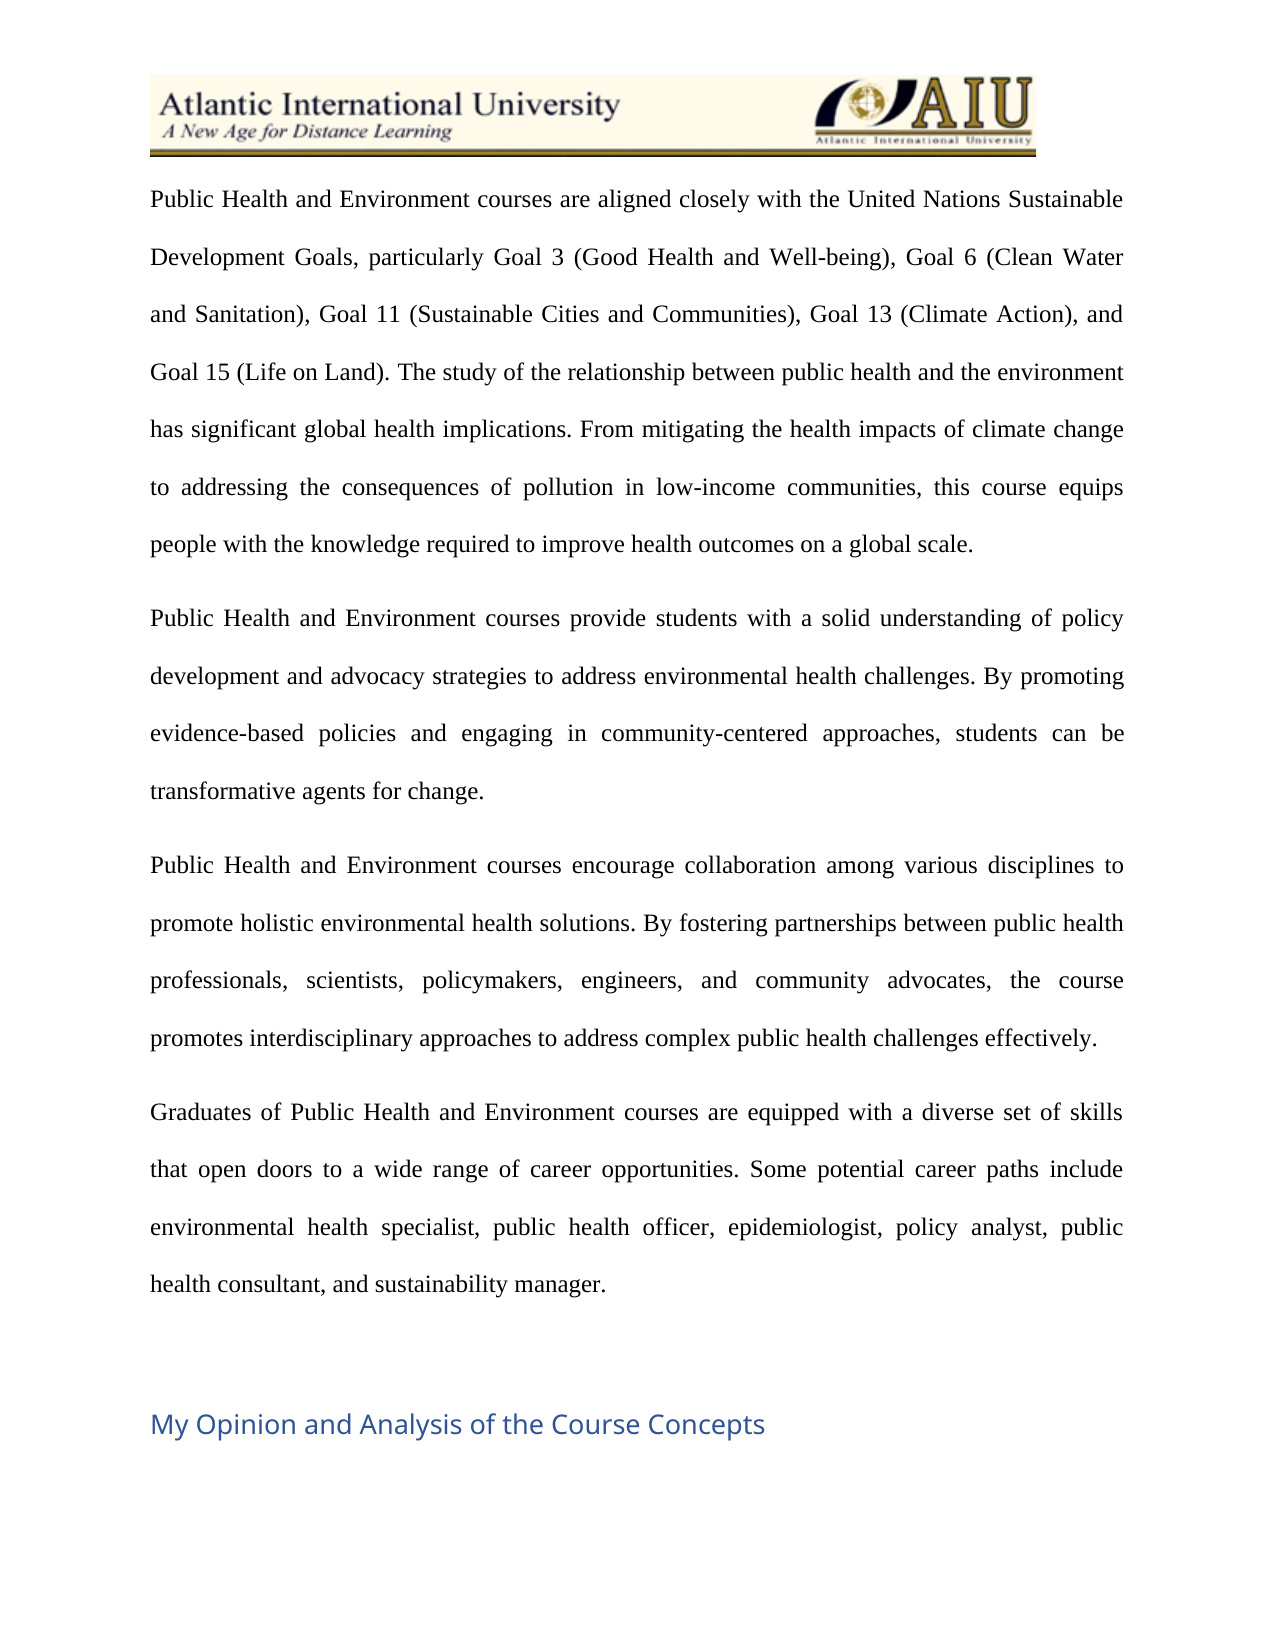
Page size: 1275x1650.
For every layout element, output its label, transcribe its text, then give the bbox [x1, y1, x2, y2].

text Public Health and Environment courses provide students with a solid understanding of policy development and advocacy strategies to address environmental health challenges. By promoting evidence-based policies and engaging in community-centered approaches, students can be transformative agents for change. [150, 603, 1125, 805]
subtitle My Opinion and Analysis of the Course Concepts [150, 1405, 1125, 1442]
text Public Health and Environment courses are aligned closely with the United Nations Sustainable Development Goals, particularly Goal 3 (Good Health and Well-being), Goal 6 (Clean Water and Sanitation), Goal 11 (Sustainable Cities and Communities), Goal 13 (Climate Action), and Goal 15 (Life on Land). The study of the relationship between public health and the environment has significant global health implications. From mitigating the health impacts of climate change to addressing the consequences of pollution in low-income communities, this course equips people with the knowledge required to improve health outcomes on a global scale. [150, 184, 1125, 558]
picture [150, 75, 1037, 157]
text Public Health and Environment courses encourage collaboration among various disciplines to promote holistic environmental health solutions. By fostering partnerships between public health professionals, scientists, policymakers, engineers, and community advocates, the course promotes interdisciplinary approaches to address complex public health challenges effectively. [150, 850, 1125, 1051]
text Graduates of Public Health and Environment courses are equipped with a diverse set of skills that open doors to a wide range of career opportunities. Some potential career paths include environmental health specialist, public health officer, epidemiologist, policy analyst, public health consultant, and sustainability manager. [150, 1097, 1125, 1298]
